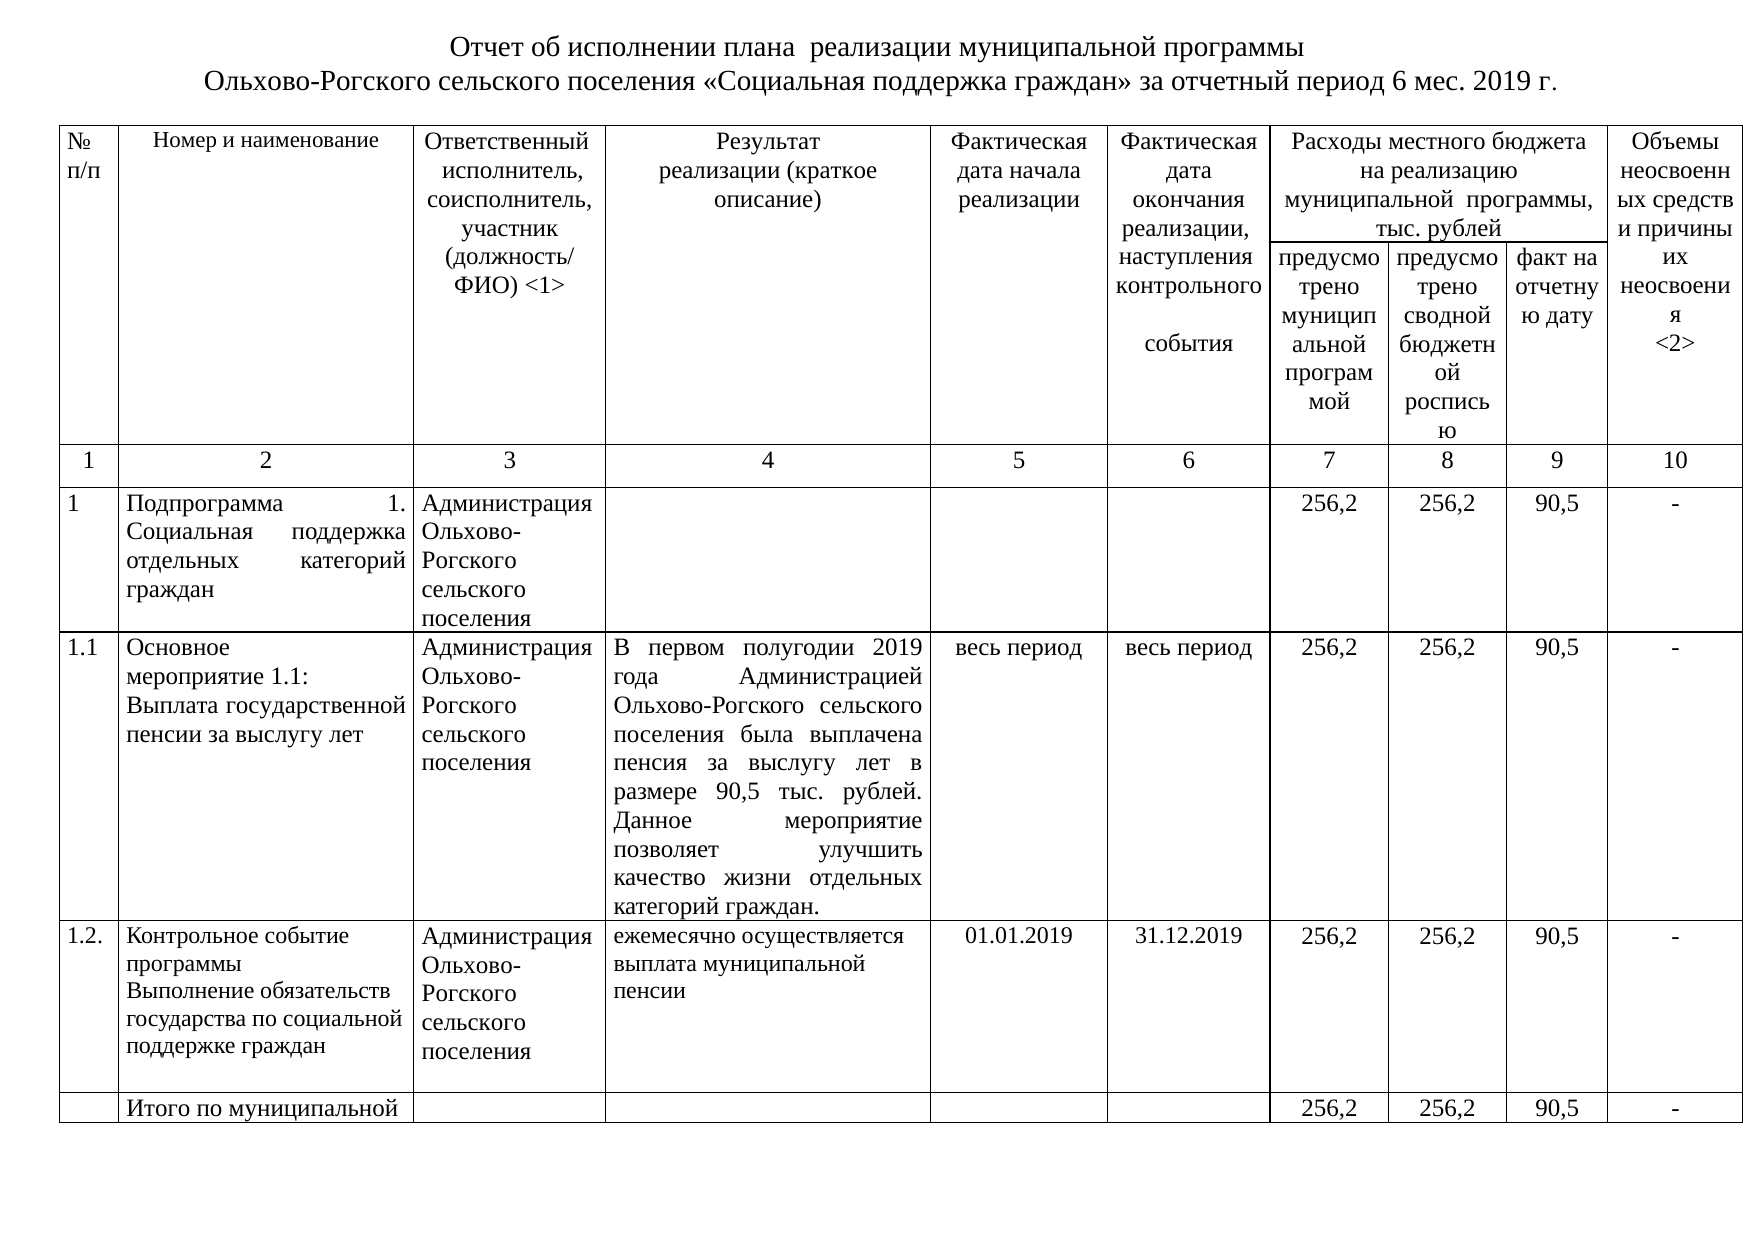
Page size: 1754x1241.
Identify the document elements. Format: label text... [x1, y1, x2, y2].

table_cell Администрация Ольхово-Рогского сельского поселения [414, 488, 605, 631]
table_cell 256,2 [1389, 633, 1506, 920]
table_cell 256,2 [1389, 921, 1506, 1092]
table_cell 256,2 [1271, 488, 1388, 631]
table_cell 256,2 [1389, 488, 1506, 631]
table_header Фактическая дата окончания реализации, наступления контрольного события [1108, 126, 1269, 444]
table_cell предусмотрено сводной бюджетной росписью [1389, 243, 1506, 444]
table_cell 256,2 [1271, 1093, 1388, 1122]
table_cell Основное мероприятие 1.1: Выплата государственной пенсии за выслугу лет [119, 633, 413, 920]
table_cell 1 [60, 488, 118, 631]
table_cell [1108, 1093, 1269, 1122]
table_header № п/п [60, 126, 118, 444]
table_cell 1 [60, 445, 118, 487]
table_cell 01.01.2019 [931, 921, 1107, 1092]
table_cell - [1608, 488, 1742, 631]
text Ольхово-Рогского сельского поселения «Социальная поддержка граждан» за отчетный период 6 мес. 2019 г. [89, 63, 1665, 97]
table_cell В первом полугодии 2019 года Администрацией Ольхово-Рогского сельского поселения была выплачена пенсия за выслугу лет в размере 90,5 тыс. рублей. Данное мероприятие позволяет улучшить качество жизни отдельных категорий граждан. [606, 633, 930, 920]
table_cell 90,5 [1507, 1093, 1607, 1122]
table_cell 90,5 [1507, 921, 1607, 1092]
table_cell 5 [931, 445, 1107, 487]
table_cell [60, 1093, 118, 1122]
table_cell [931, 488, 1107, 631]
table_cell Администрация Ольхово-Рогского сельского поселения [414, 633, 605, 920]
table_cell - [1608, 921, 1742, 1092]
table_cell [606, 1093, 930, 1122]
table_header Результат реализации (краткое описание) [606, 126, 930, 444]
table_header Объемы неосвоенных средств и причины их неосвоения <2> [1608, 126, 1742, 444]
table_cell 2 [119, 445, 413, 487]
table_cell Подпрограмма 1. Социальная поддержка отдельных категорий граждан [119, 488, 413, 631]
table_cell весь период [1108, 633, 1269, 920]
table_cell [931, 1093, 1107, 1122]
table_cell 1.1 [60, 633, 118, 920]
table_cell 8 [1389, 445, 1506, 487]
table_cell 1.2. [60, 921, 118, 1092]
table_cell 256,2 [1389, 1093, 1506, 1122]
table_cell 256,2 [1271, 633, 1388, 920]
table_cell - [1608, 1093, 1742, 1122]
table_cell 31.12.2019 [1108, 921, 1269, 1092]
table_cell весь период [931, 633, 1107, 920]
table_cell предусмотрено муниципальной программой [1271, 243, 1388, 444]
table_cell 7 [1271, 445, 1388, 487]
table_header Ответственный исполнитель, соисполнитель, участник (должность/ ФИО) <1> [414, 126, 605, 444]
table_cell 9 [1507, 445, 1607, 487]
table_header Фактическая дата начала реализации [931, 126, 1107, 444]
table_cell Контрольное событие программы Выполнение обязательств государства по социальной поддержке граждан [119, 921, 413, 1092]
text Отчет об исполнении плана реализации муниципальной программы [89, 29, 1665, 63]
table_header Расходы местного бюджета на реализацию муниципальной программы, тыс. рублей [1271, 126, 1607, 241]
table_cell 90,5 [1507, 633, 1607, 920]
table_cell Администрация Ольхово-Рогского сельского поселения [414, 921, 605, 1092]
table_cell 256,2 [1271, 921, 1388, 1092]
table_cell [606, 488, 930, 631]
table_cell 6 [1108, 445, 1269, 487]
table_cell [1108, 488, 1269, 631]
table_header Номер и наименование [119, 126, 413, 444]
table_cell 90,5 [1507, 488, 1607, 631]
table_cell 3 [414, 445, 605, 487]
table_cell 4 [606, 445, 930, 487]
table_cell 10 [1608, 445, 1742, 487]
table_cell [119, 1093, 413, 1122]
table_cell - [1608, 633, 1742, 920]
table_cell факт на отчетную дату [1507, 243, 1607, 444]
table_cell ежемесячно осуществляется выплата муниципальной пенсии [606, 921, 930, 1092]
table_cell [414, 1093, 605, 1122]
